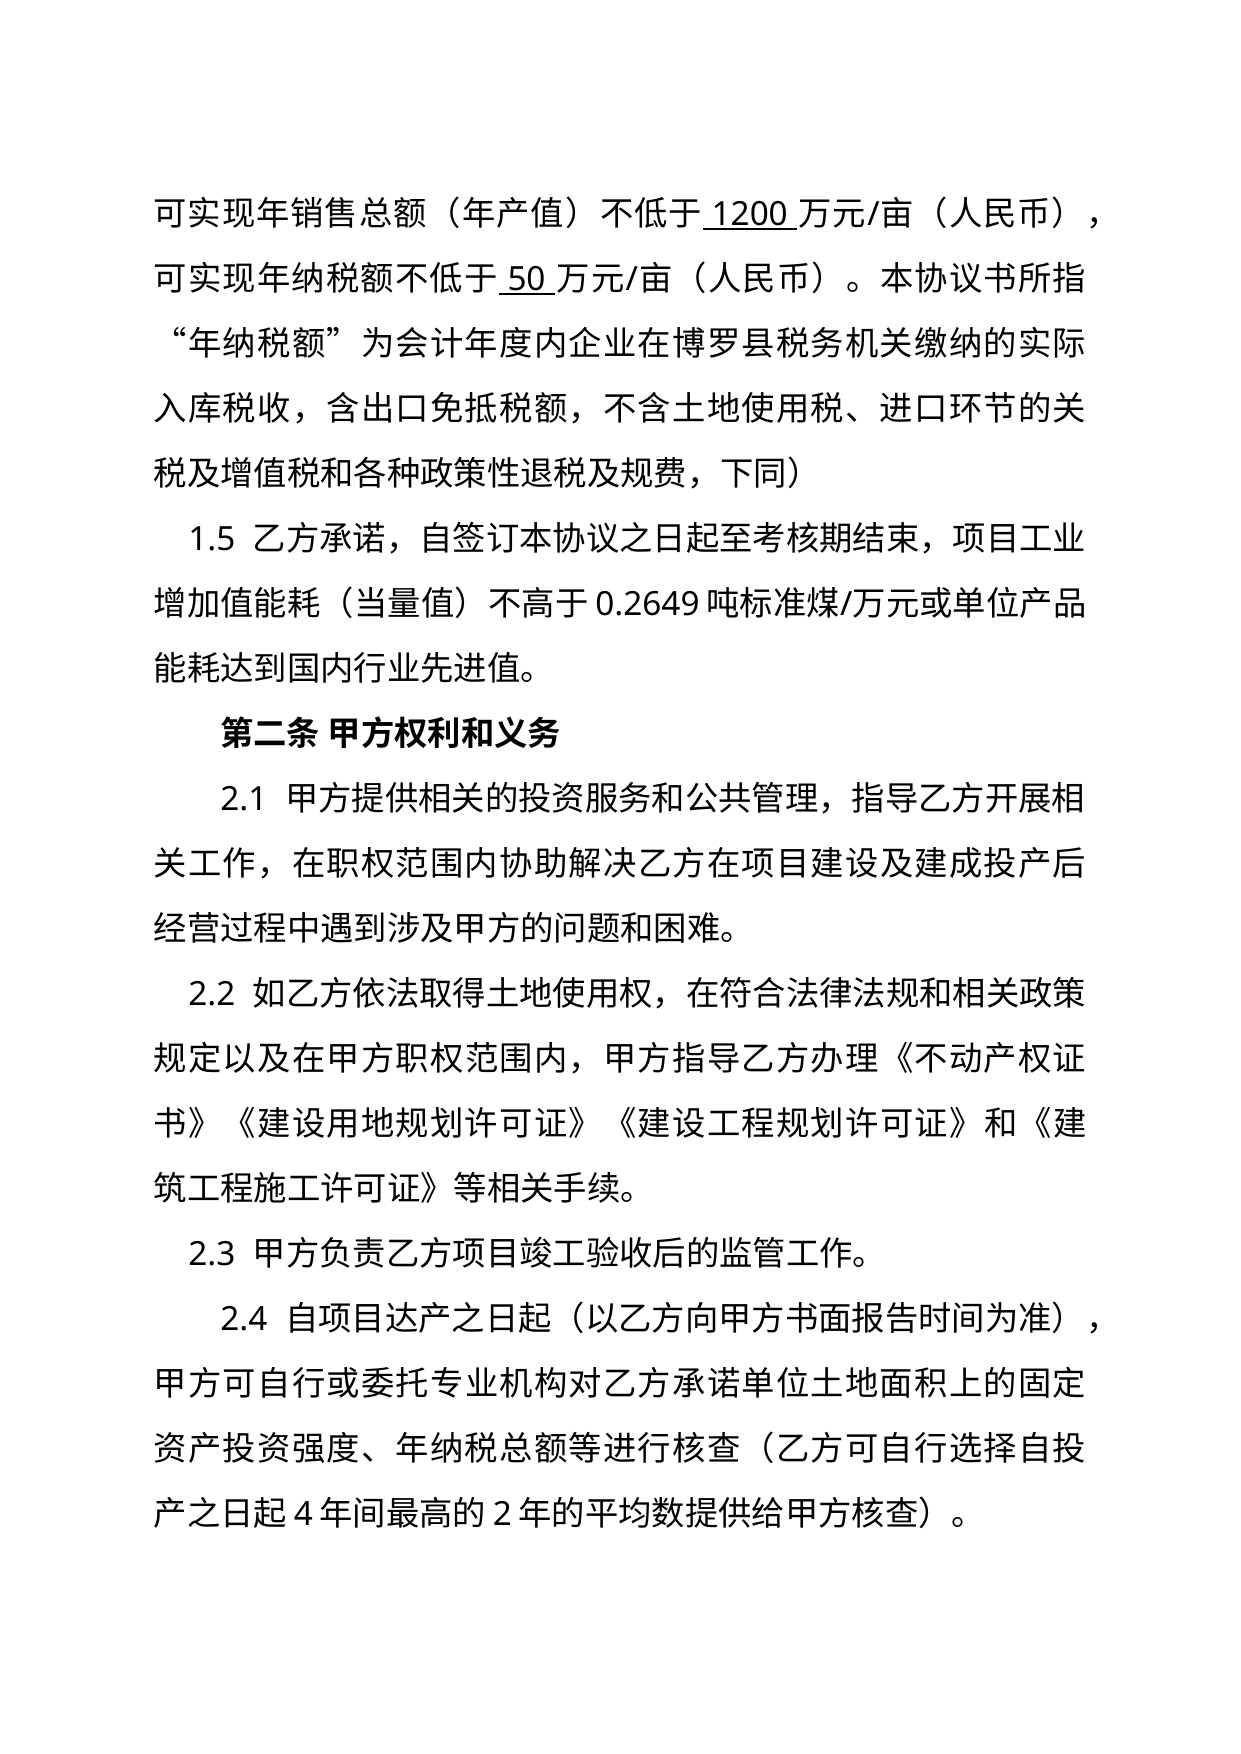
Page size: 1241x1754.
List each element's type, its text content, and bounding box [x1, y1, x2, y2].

text 2.4 自项目达产之日起（以乙方向甲方书面报告时间为准），甲方可自行或委托专业机构对乙方承诺单位土地面积上的固定资产投资强度、年纳税总额等进行核查（乙方可自行选择自投产之日起4年间最高的2年的平均数提供给甲方核查）。 [153, 1283, 1087, 1543]
text 第二条 甲方权利和义务 [220, 698, 1087, 763]
text 2.1 甲方提供相关的投资服务和公共管理，指导乙方开展相关工作，在职权范围内协助解决乙方在项目建设及建成投产后经营过程中遇到涉及甲方的问题和困难。 2.2 如乙方依法取得土地使用权，在符合法律法规和相关政策规定以及在甲方职权范围内，甲方指导乙方办理《不动产权证书》《建设用地规划许可证》《建设工程规划许可证》和《建筑工程施工许可证》等相关手续。 2.3 甲方负责乙方项目竣工验收后的监管工作。 [153, 763, 1087, 1283]
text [153, 178, 1087, 698]
